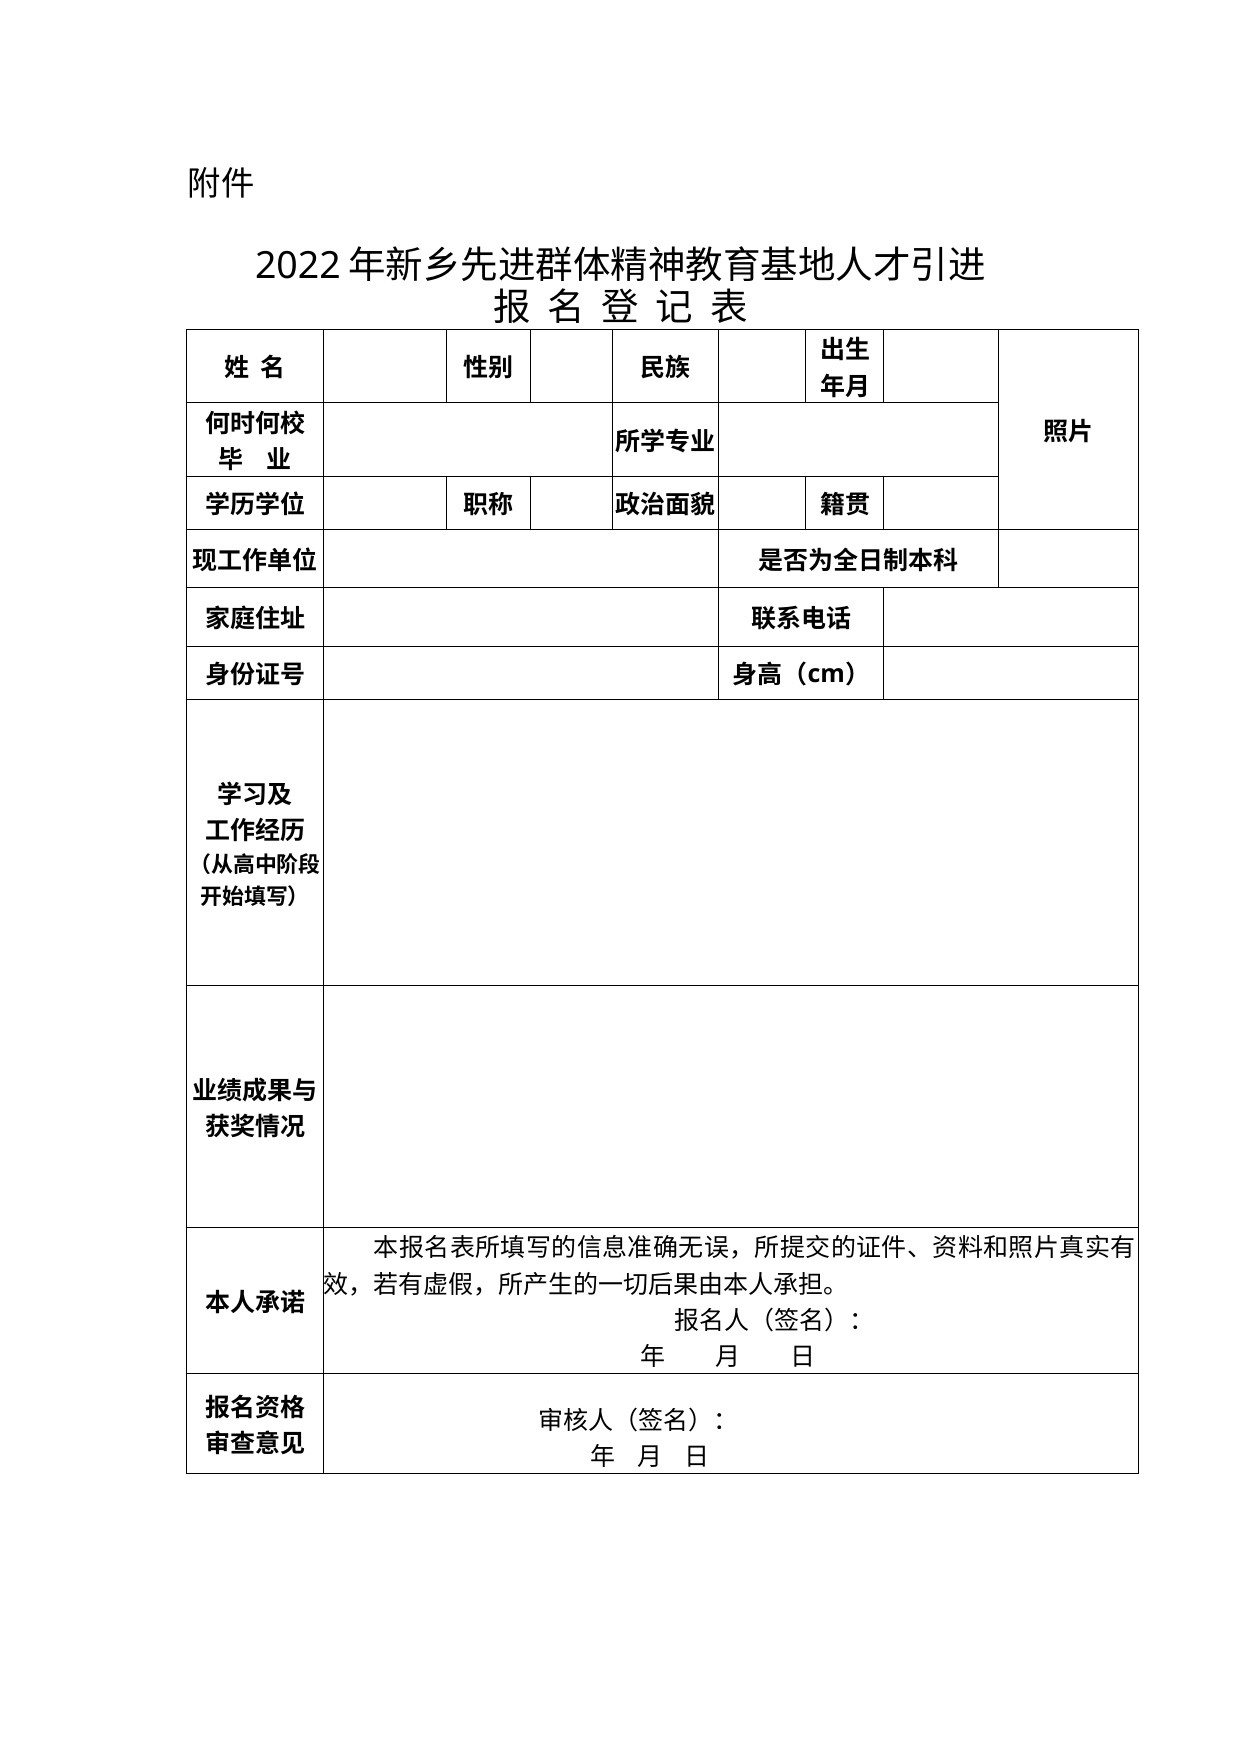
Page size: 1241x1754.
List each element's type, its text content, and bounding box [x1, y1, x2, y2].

table_cell [884, 588, 1138, 646]
table_cell 本人承诺 [187, 1228, 323, 1373]
table_cell [324, 647, 718, 699]
table_cell [324, 403, 612, 476]
text 报 名 登 记 表 [187, 287, 1053, 329]
table_header [531, 330, 612, 402]
table_cell 联系电话 [719, 588, 883, 646]
table_header [719, 330, 805, 402]
table_cell [719, 403, 998, 476]
table_cell 身高（cm） [719, 647, 883, 699]
table_cell [531, 477, 612, 528]
table_cell 身份证号 [187, 647, 323, 699]
table_cell 本报名表所填写的信息准确无误，所提交的证件、资料和照片真实有效，若有虚假，所产生的一切后果由本人承担。 报名人（签名）： 年 月 日 [324, 1228, 1138, 1373]
table_header 照片 [999, 330, 1138, 528]
table_cell [324, 986, 1138, 1227]
table_header 性别 [447, 330, 530, 402]
table_cell [324, 477, 446, 528]
table_cell 职称 [447, 477, 530, 528]
table_cell 学历学位 [187, 477, 323, 528]
table_cell [884, 647, 1138, 699]
table_cell 何时何校 毕 业 [187, 403, 323, 476]
table_cell 学习及 工作经历 （从高中阶段开始填写） [187, 700, 323, 985]
table_cell [324, 700, 1138, 985]
table_cell 是否为全日制本科 [719, 530, 998, 587]
text 附件 [187, 162, 1053, 204]
table_cell 所学专业 [613, 403, 718, 476]
table_cell 政治面貌 [613, 477, 718, 528]
table_cell 报名资格 审查意见 [187, 1374, 323, 1473]
table_header 出生 年月 [806, 330, 883, 402]
table_cell [719, 477, 805, 528]
table_cell 审核人（签名）： 年 月 日 [324, 1374, 1138, 1473]
table_header 姓 名 [187, 330, 323, 402]
table_cell 家庭住址 [187, 588, 323, 646]
table_header 民族 [613, 330, 718, 402]
table_cell [999, 530, 1138, 587]
table_cell 业绩成果与获奖情况 [187, 986, 323, 1227]
table_cell 现工作单位 [187, 530, 323, 587]
table_header [324, 330, 446, 402]
table_header [884, 330, 998, 402]
table_cell [324, 588, 718, 646]
table_cell 籍贯 [806, 477, 883, 528]
table_cell [884, 477, 998, 528]
text 2022年新乡先进群体精神教育基地人才引进 [187, 245, 1053, 287]
table_cell [324, 530, 718, 587]
